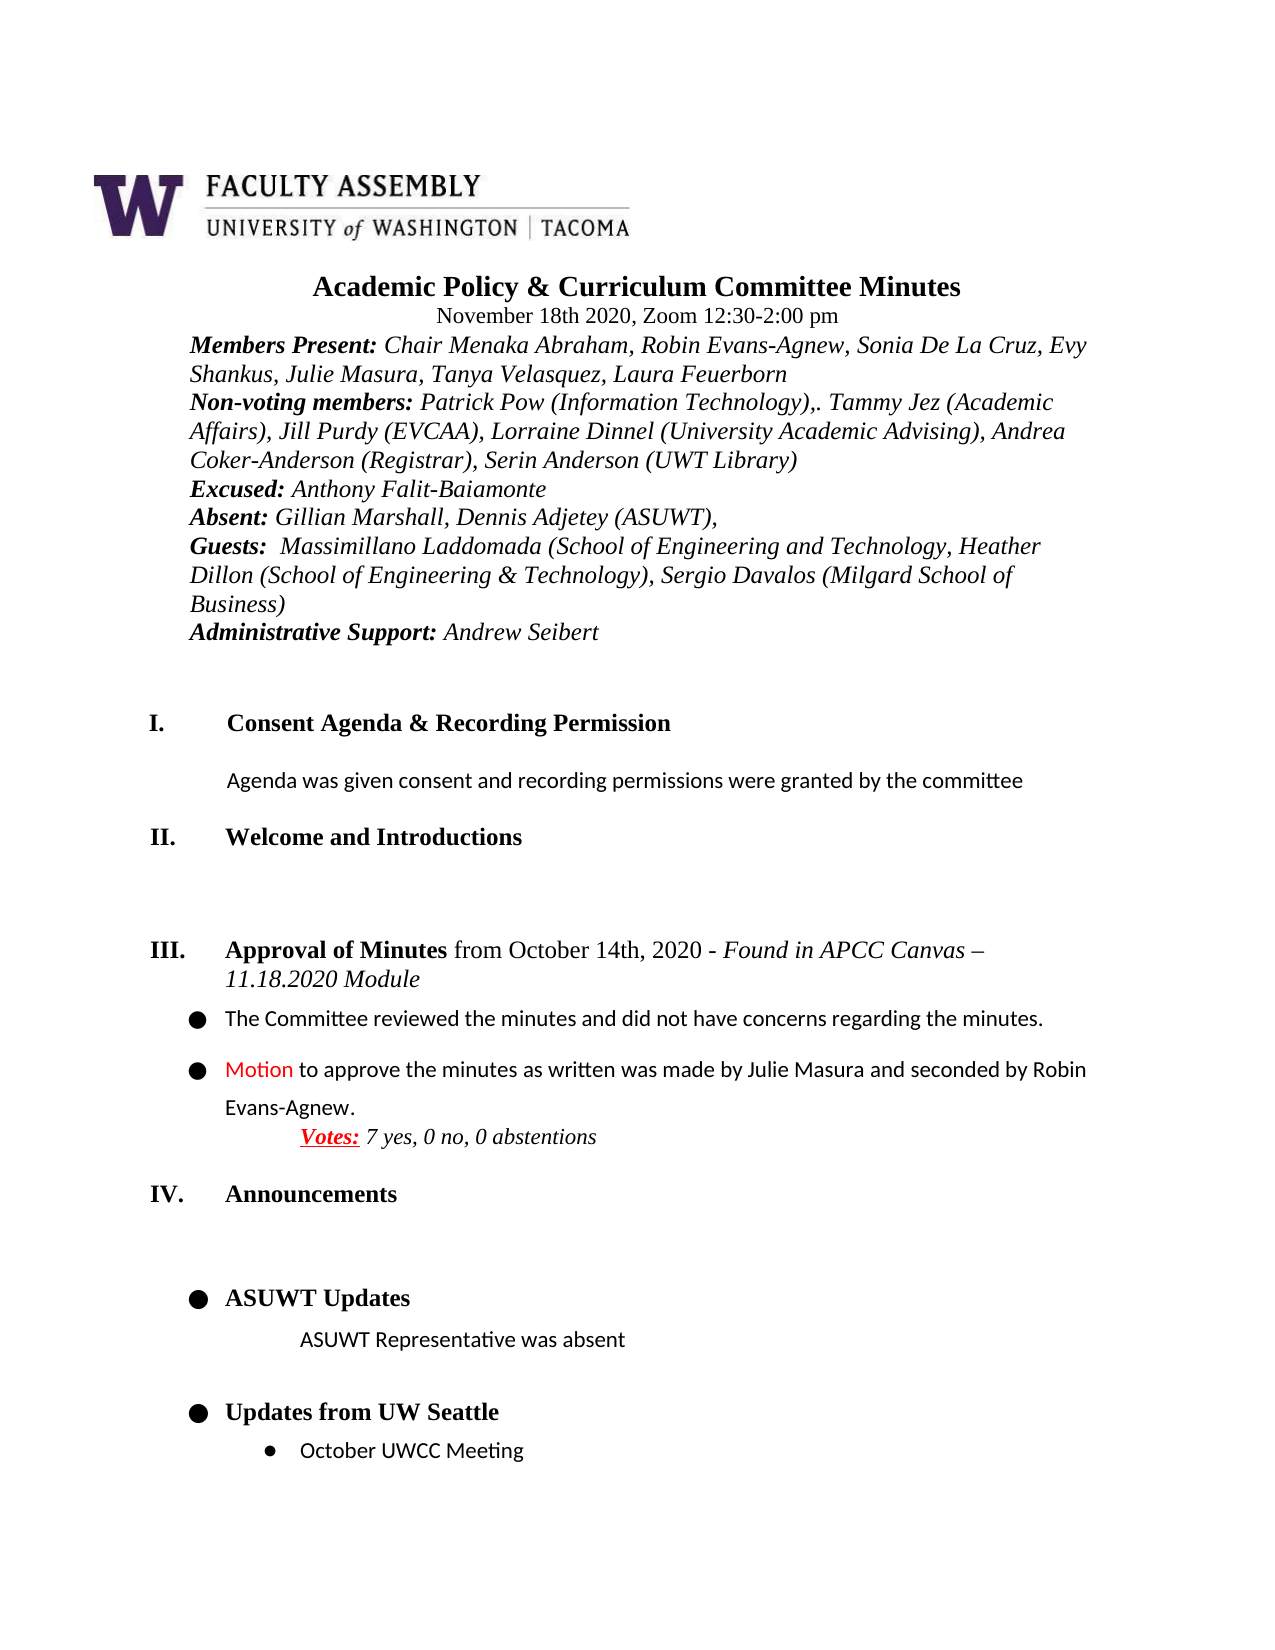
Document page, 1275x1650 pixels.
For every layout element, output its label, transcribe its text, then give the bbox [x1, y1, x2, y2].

text Academic Policy & Curriculum Committee Minutes [182, 269, 1092, 302]
list Motion to approve the minutes as written was made by Julie Masura and seconded by Robin Evans-Agnew. [187, 1044, 1092, 1121]
text Excused: Anthony Falit-Baiamonte [189, 474, 1092, 502]
picture [93, 175, 630, 241]
subtitle Agenda was given consent and recording permissions were granted by the committee [227, 766, 1092, 794]
text Members Present: Chair Menaka Abraham, Robin Evans-Agnew, Sonia De La Cruz, Evy Shankus, Julie Masura, Tanya Velasquez, Laura Feuerborn [189, 330, 1092, 387]
list Welcome and Introductions [150, 822, 1092, 851]
list Announcements [150, 1179, 1092, 1208]
text November 18th 2020, Zoom 12:30-2:00 pm [183, 302, 1092, 329]
list ASUWT Updates [187, 1269, 1092, 1321]
text Votes: 7 yes, 0 no, 0 abstentions [300, 1123, 1092, 1149]
text Administrative Support: Andrew Seibert [189, 617, 1092, 646]
list October UWCC Meeting [262, 1435, 1092, 1464]
text Guests: Massimillano Laddomada (School of Engineering and Technology, Heather Dillon (School of Engineering & Technology), Sergio Davalos (Milgard School of Business) [189, 531, 1092, 617]
list The Committee reviewed the minutes and did not have concerns regarding the minutes. [187, 993, 1092, 1040]
text Absent: Gillian Marshall, Dennis Adjetey (ASUWT), [189, 502, 1092, 531]
text Non-voting members: Patrick Pow (Information Technology),. Tammy Jez (Academic Affairs), Jill Purdy (EVCAA), Lorraine Dinnel (University Academic Advising), Andrea Coker-Anderson (Registrar), Serin Anderson (UWT Library) [189, 387, 1092, 474]
list Approval of Minutes​ from October 14th, 2020 - ​Found in APCC Canvas –11.18.2020 Module [150, 935, 1092, 993]
text ASUWT Representative was absent [300, 1325, 1092, 1353]
list Updates from UW Seattle [187, 1383, 1092, 1435]
subtitle Consent Agenda & Recording Permission [148, 708, 1092, 737]
